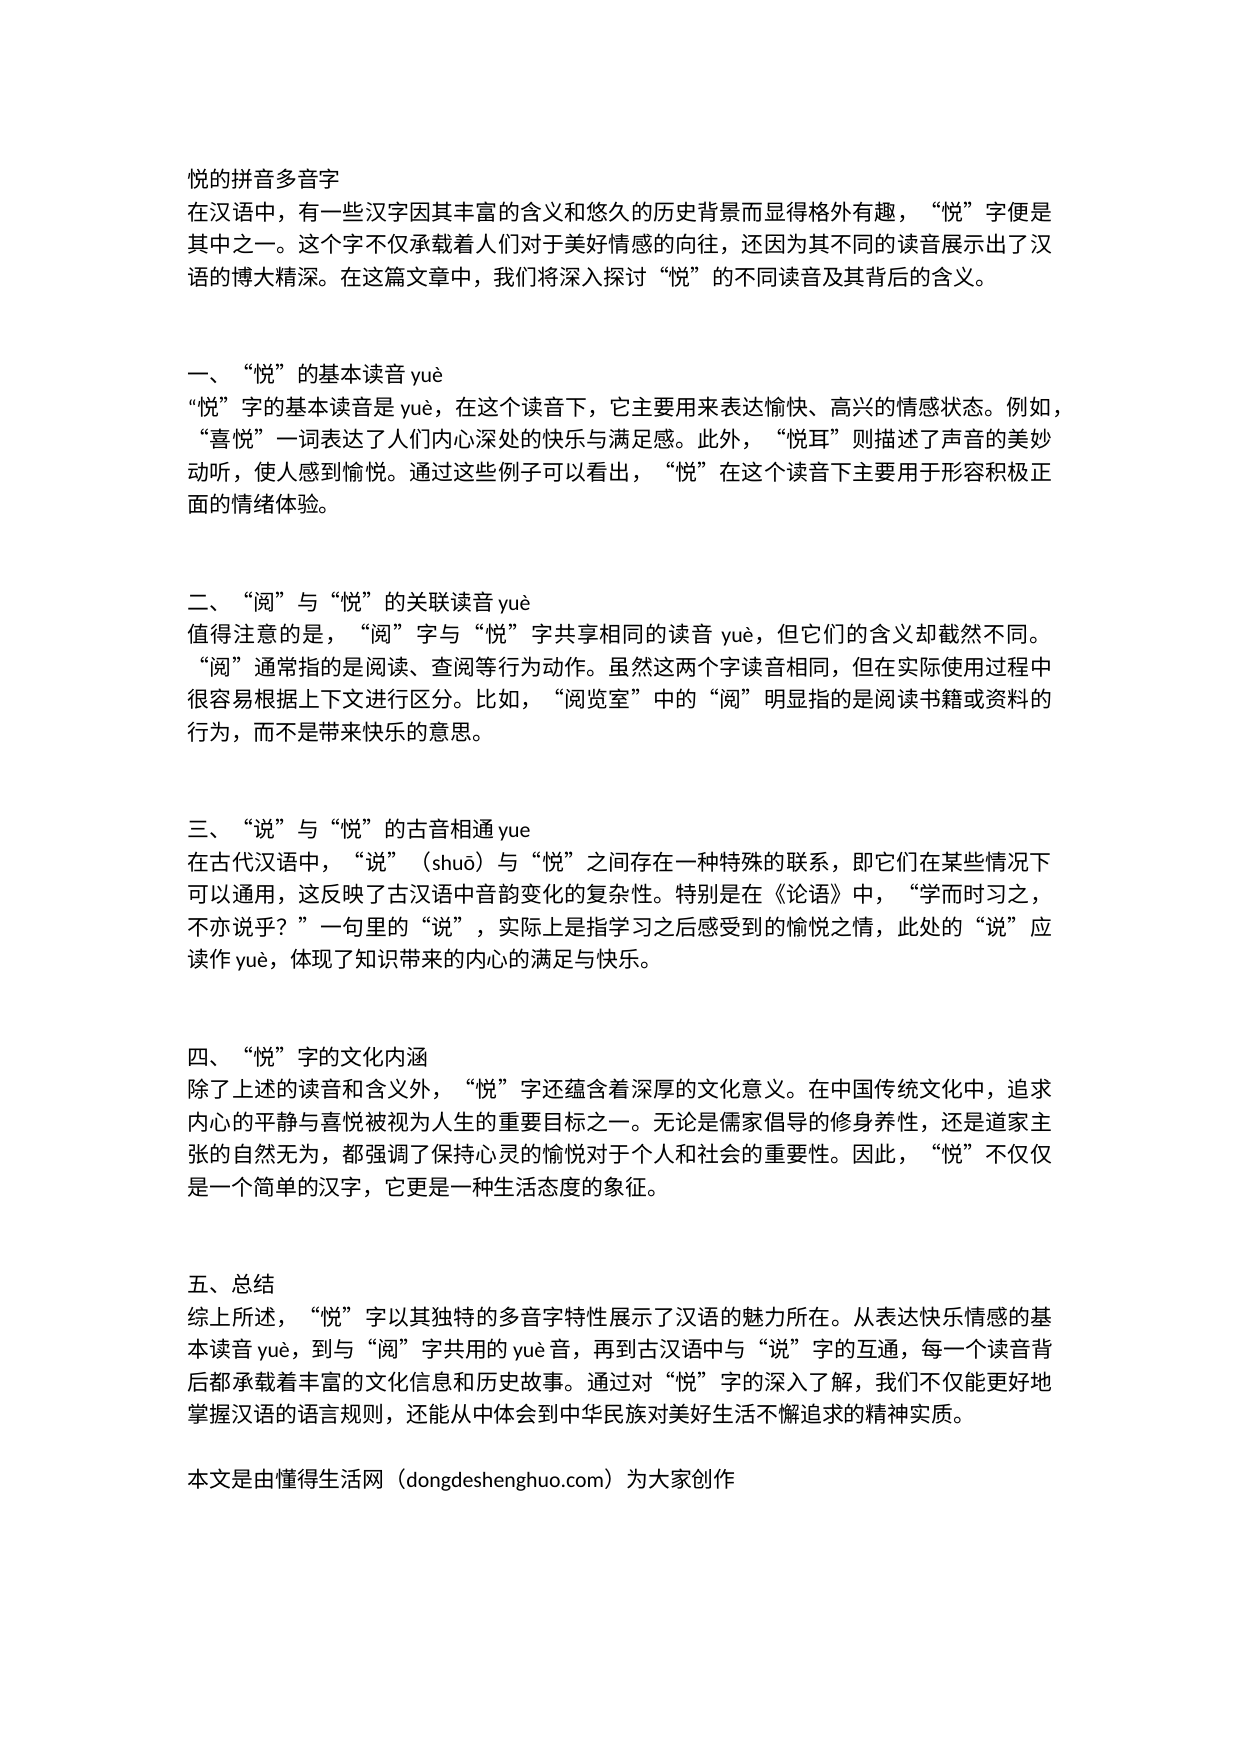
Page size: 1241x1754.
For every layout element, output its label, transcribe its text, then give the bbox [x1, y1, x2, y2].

text “悦”字的基本读音是yuè，在这个读音下，它主要用来表达愉快、高兴的情感状态。例如，“喜悦”一词表达了人们内心深处的快乐与满足感。此外，“悦耳”则描述了声音的美妙动听，使人感到愉悦。通过这些例子可以看出，“悦”在这个读音下主要用于形容积极正面的情绪体验。 [187, 389, 1053, 519]
text 综上所述，“悦”字以其独特的多音字特性展示了汉语的魅力所在。从表达快乐情感的基本读音yuè，到与“阅”字共用的yuè音，再到古汉语中与“说”字的互通，每一个读音背后都承载着丰富的文化信息和历史故事。通过对“悦”字的深入了解，我们不仅能更好地掌握汉语的语言规则，还能从中体会到中华民族对美好生活不懈追求的精神实质。 [187, 1299, 1053, 1429]
text 除了上述的读音和含义外，“悦”字还蕴含着深厚的文化意义。在中国传统文化中，追求内心的平静与喜悦被视为人生的重要目标之一。无论是儒家倡导的修身养性，还是道家主张的自然无为，都强调了保持心灵的愉悦对于个人和社会的重要性。因此，“悦”不仅仅是一个简单的汉字，它更是一种生活态度的象征。 [187, 1072, 1053, 1202]
text 悦的拼音多音字 [187, 162, 1053, 194]
text 在汉语中，有一些汉字因其丰富的含义和悠久的历史背景而显得格外有趣，“悦”字便是其中之一。这个字不仅承载着人们对于美好情感的向往，还因为其不同的读音展示出了汉语的博大精深。在这篇文章中，我们将深入探讨“悦”的不同读音及其背后的含义。 [187, 194, 1053, 292]
text 四、“悦”字的文化内涵 [187, 1039, 1053, 1072]
text 三、“说”与“悦”的古音相通yue [187, 812, 1053, 844]
text 一、“悦”的基本读音yuè [187, 357, 1053, 389]
text 本文是由懂得生活网（dongdeshenghuo.com）为大家创作 [187, 1462, 1053, 1494]
text 在古代汉语中，“说”（shuō）与“悦”之间存在一种特殊的联系，即它们在某些情况下可以通用，这反映了古汉语中音韵变化的复杂性。特别是在《论语》中，“学而时习之，不亦说乎？”一句里的“说”，实际上是指学习之后感受到的愉悦之情，此处的“说”应读作yuè，体现了知识带来的内心的满足与快乐。 [187, 844, 1053, 974]
text 五、总结 [187, 1267, 1053, 1299]
text 二、“阅”与“悦”的关联读音yuè [187, 584, 1053, 617]
text 值得注意的是，“阅”字与“悦”字共享相同的读音yuè，但它们的含义却截然不同。“阅”通常指的是阅读、查阅等行为动作。虽然这两个字读音相同，但在实际使用过程中很容易根据上下文进行区分。比如，“阅览室”中的“阅”明显指的是阅读书籍或资料的行为，而不是带来快乐的意思。 [187, 617, 1053, 747]
